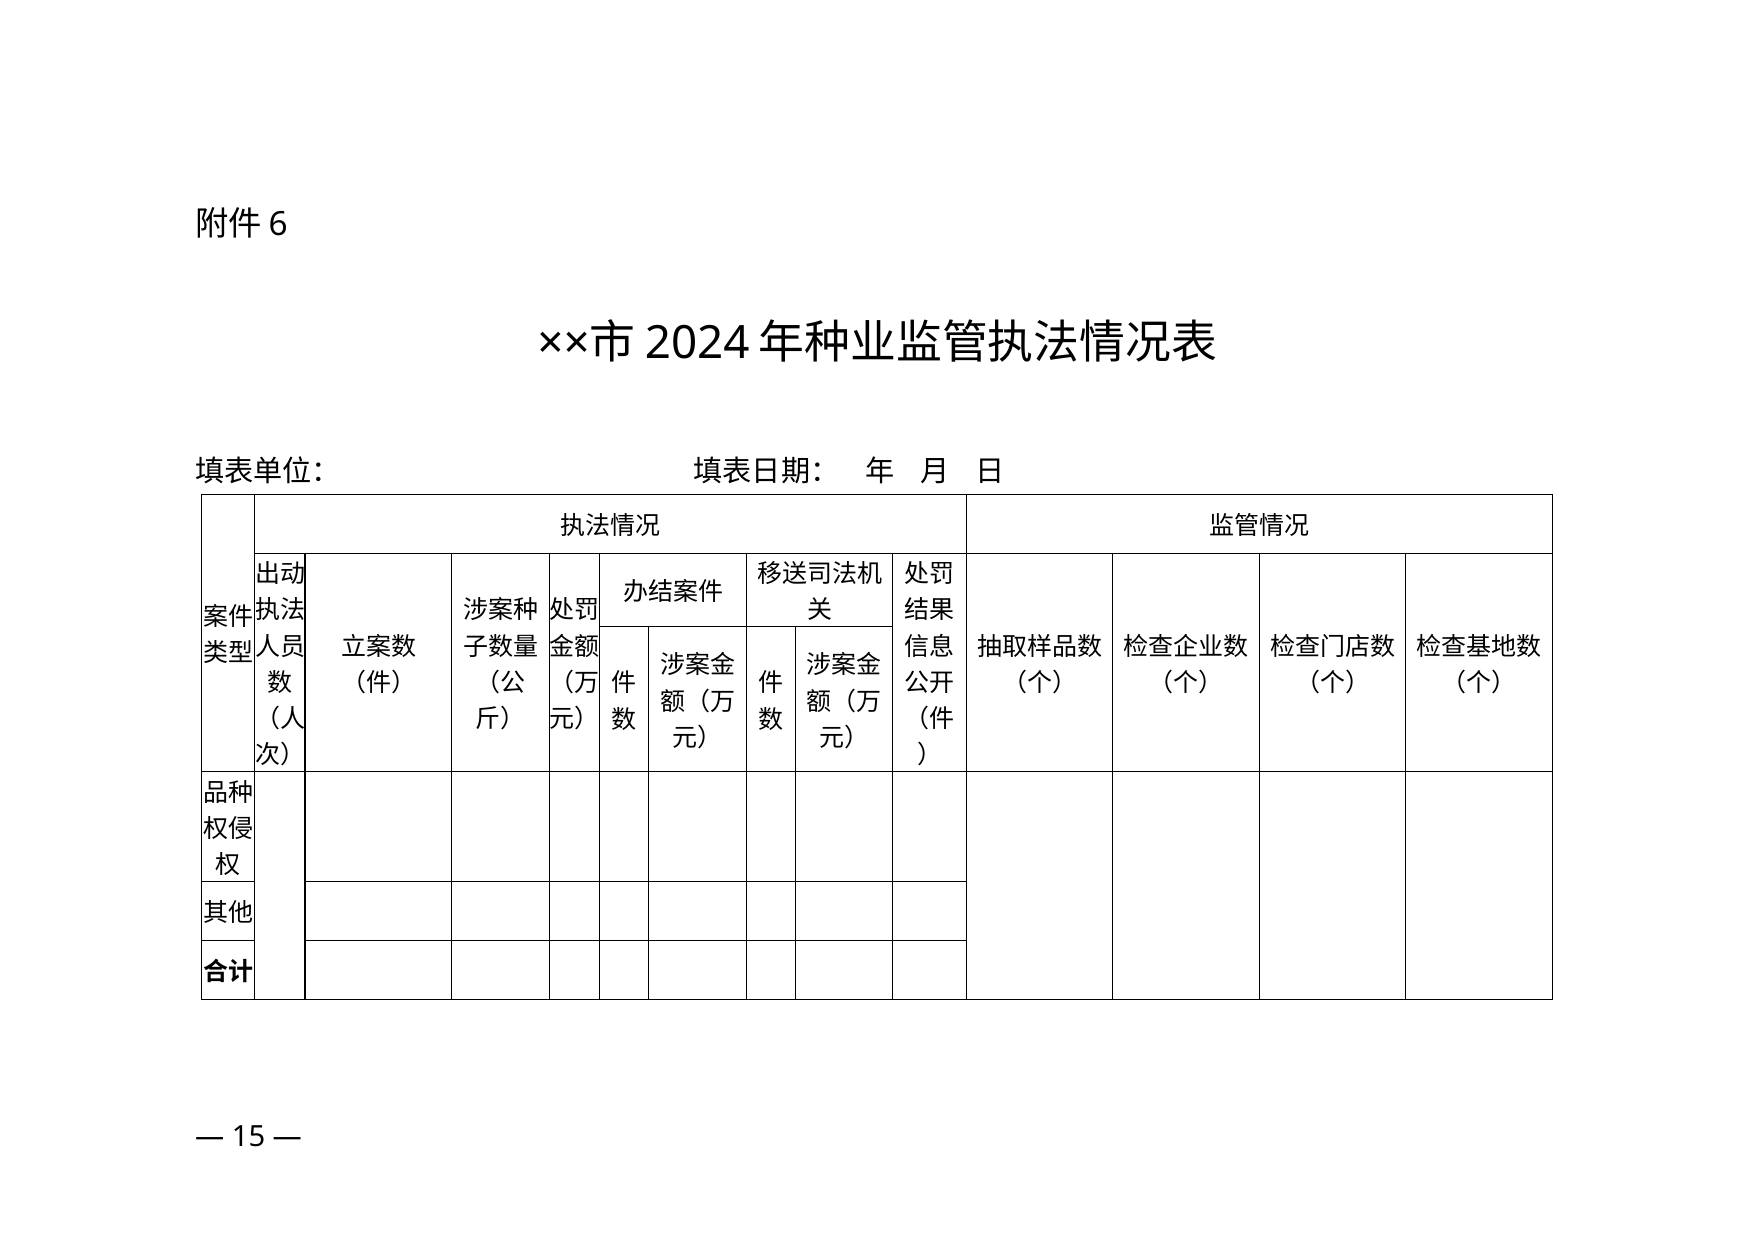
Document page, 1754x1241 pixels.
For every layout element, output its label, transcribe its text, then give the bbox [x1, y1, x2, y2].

table_cell 件数 [600, 627, 648, 771]
table_cell [649, 941, 746, 999]
table_cell [1113, 772, 1259, 999]
table_cell [747, 882, 795, 940]
table_cell [306, 772, 451, 881]
table_cell 处罚结果信息公开 （件） [893, 554, 966, 771]
table_cell [452, 941, 549, 999]
table_cell [550, 882, 599, 940]
table_cell [255, 772, 304, 999]
table_cell 涉案金额（万元） [649, 627, 746, 771]
table_cell [550, 941, 599, 999]
table_cell [600, 941, 648, 999]
table_header 监管情况 [967, 495, 1552, 553]
table_header 案件类型 [202, 495, 254, 771]
table_cell [600, 882, 648, 940]
table_cell [893, 941, 966, 999]
table_cell [600, 772, 648, 881]
table_cell 其他 [202, 882, 254, 940]
table_header 执法情况 [255, 495, 966, 553]
table_cell [649, 772, 746, 881]
text ××市2024年种业监管执法情况表 [195, 309, 1559, 371]
table_cell 涉案种子数量（公斤） [452, 554, 549, 771]
table_cell 抽取样品数（个） [967, 554, 1112, 771]
table_cell 办结案件 [600, 554, 746, 626]
table_cell [747, 772, 795, 881]
table_cell 立案数（件） [306, 554, 451, 771]
table_cell [452, 882, 549, 940]
table_cell [550, 772, 599, 881]
table_cell [796, 882, 892, 940]
table_cell 处罚 金额 （万元） [550, 554, 599, 771]
table_cell [796, 941, 892, 999]
table_cell [306, 882, 451, 940]
table_cell [893, 772, 966, 881]
table_cell 移送司法机关 [747, 554, 892, 626]
table_cell 涉案金额（万元） [796, 627, 892, 771]
table_cell [1260, 772, 1405, 999]
table_cell [649, 882, 746, 940]
table_cell 件数 [747, 627, 795, 771]
table_cell [967, 772, 1112, 999]
table_cell 检查企业数（个） [1113, 554, 1259, 771]
table_cell [893, 882, 966, 940]
table_cell 合计 [202, 941, 254, 999]
table_cell [306, 941, 451, 999]
table_cell [1406, 772, 1552, 999]
table_cell [747, 941, 795, 999]
table_cell 检查基地数（个） [1406, 554, 1552, 771]
table_cell 品种权侵权 [202, 772, 254, 881]
text 附件6 [195, 186, 1559, 248]
text 填表单位： 填表日期： 年 月 日 [195, 432, 1559, 493]
table_cell [452, 772, 549, 881]
table_cell 出动执法人员数 （人次） [255, 554, 304, 771]
table_cell 检查门店数（个） [1260, 554, 1405, 771]
table_cell [796, 772, 892, 881]
